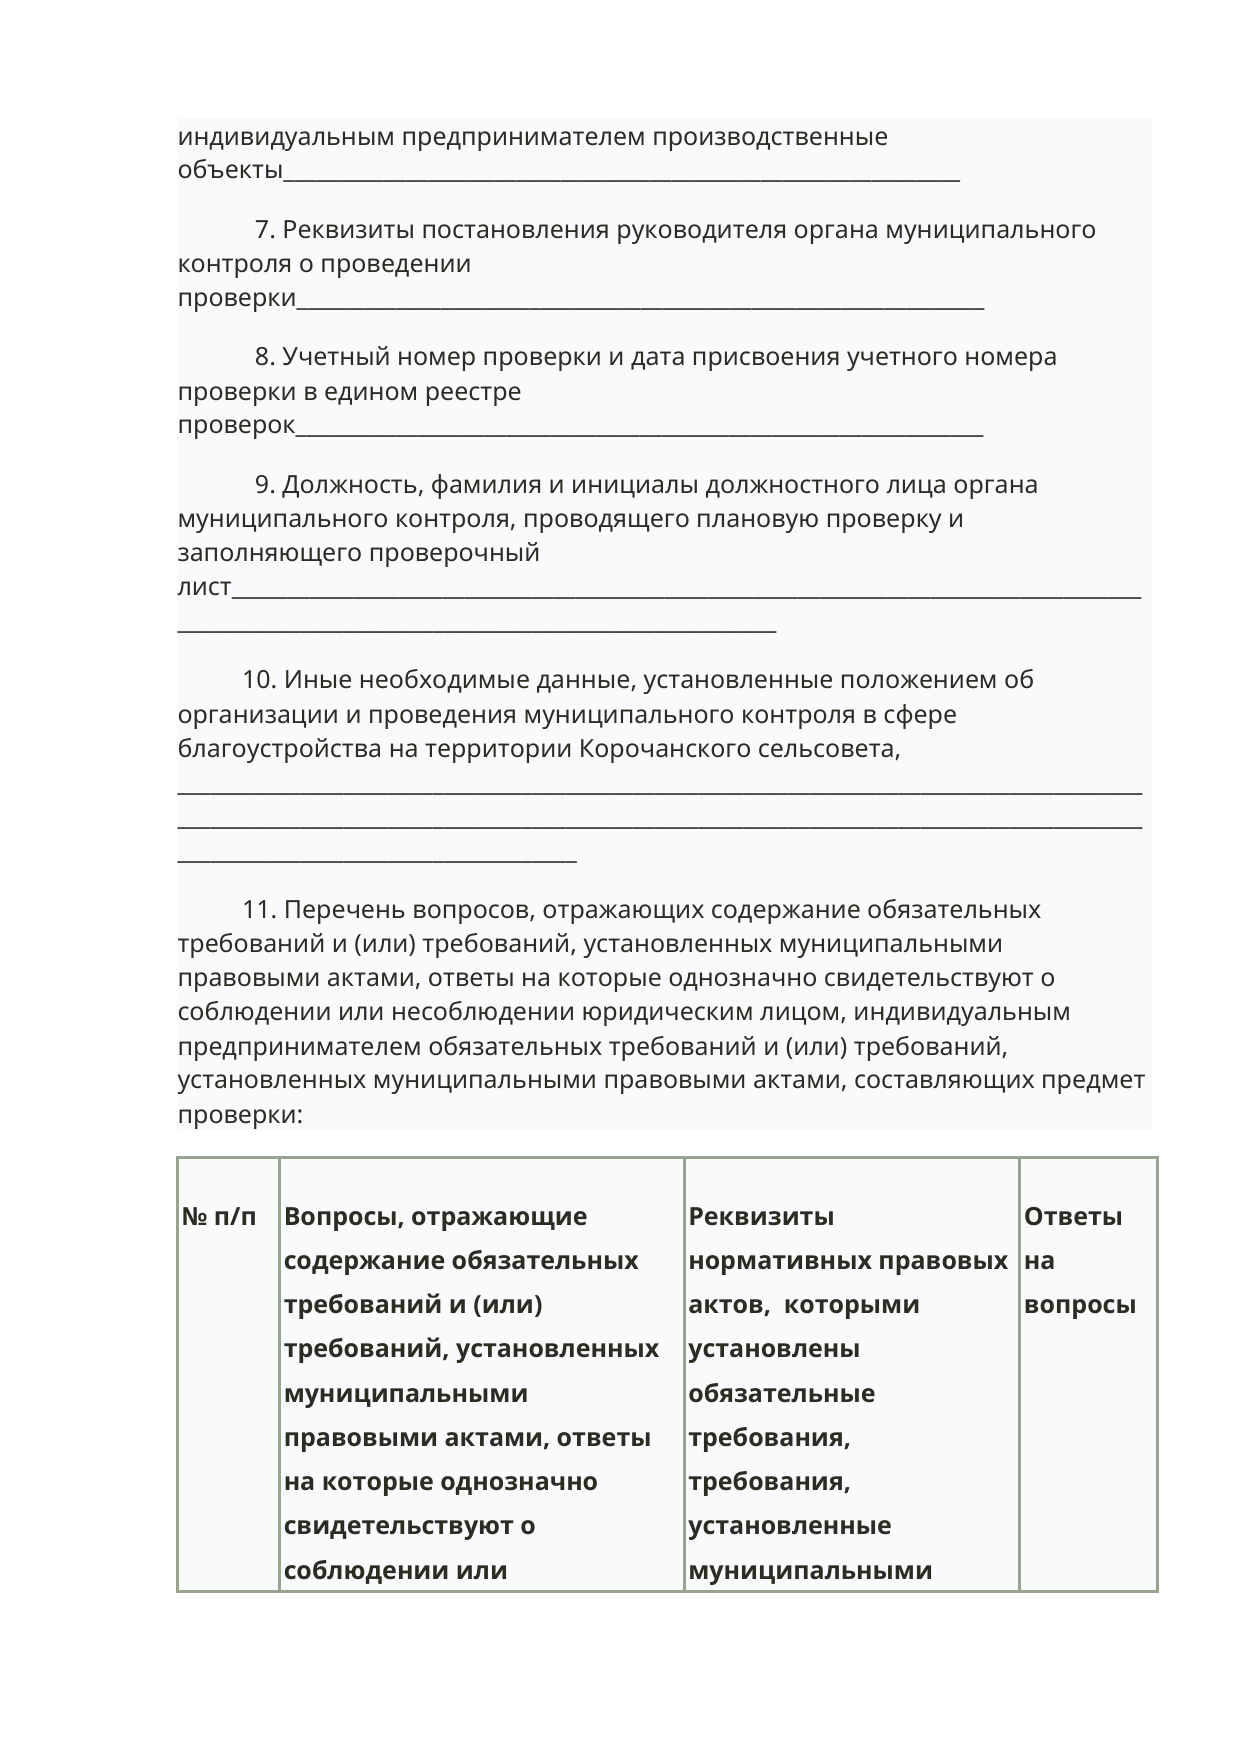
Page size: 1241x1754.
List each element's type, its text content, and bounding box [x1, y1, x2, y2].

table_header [281, 1159, 683, 1590]
text 7. Реквизиты постановления руководителя органа муниципального контроля о проведении проверки______________________________________________________________ [177, 212, 1152, 314]
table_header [686, 1159, 1018, 1590]
table_header № п/п [179, 1159, 278, 1590]
text 10. Иные необходимые данные, установленные положением об организации и проведения муниципального контроля в сфере благоустройства на территории Корочанского сельсовета, __________________________________________________________________________________________________________________________________________________________________________________________________________________ [177, 662, 1152, 867]
text 11. Перечень вопросов, отражающих содержание обязательных требований и (или) требований, установленных муниципальными правовыми актами, ответы на которые однозначно свидетельствуют о соблюдении или несоблюдении юридическим лицом, индивидуальным предпринимателем обязательных требований и (или) требований, установленных муниципальными правовыми актами, составляющих предмет проверки: [177, 892, 1152, 1130]
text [177, 118, 1152, 186]
table_header Ответы на вопросы [1021, 1159, 1156, 1590]
text 8. Учетный номер проверки и дата присвоения учетного номера проверки в едином реестре проверок______________________________________________________________ [177, 339, 1152, 441]
text 9. Должность, фамилия и инициалы должностного лица органа муниципального контроля, проводящего плановую проверку и заполняющего проверочный лист________________________________________________________________________________________________________________________________________ [177, 467, 1152, 637]
